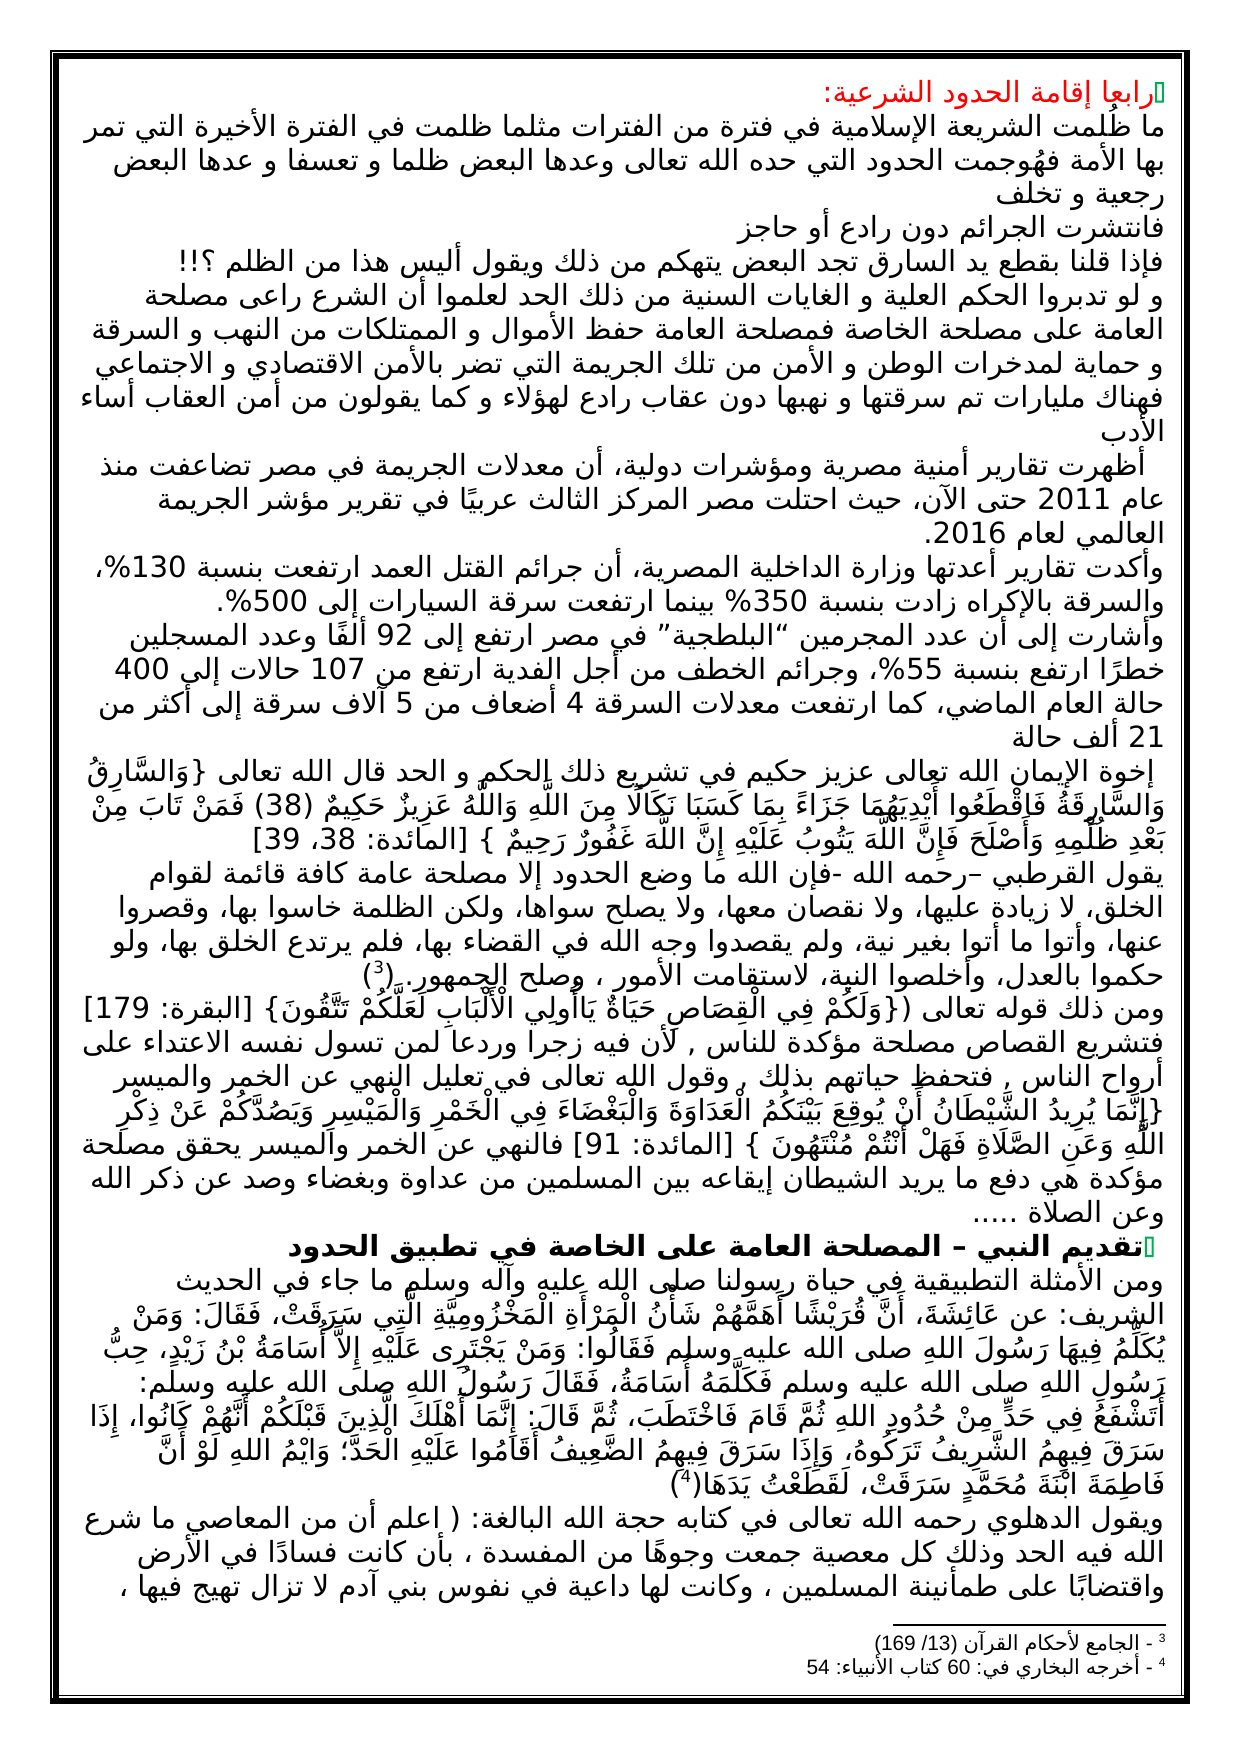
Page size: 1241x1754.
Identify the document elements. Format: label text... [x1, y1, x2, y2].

text وأشارت إلى أن عدد المجرمين “البلطجية” في مصر ارتفع إلى 92 ألفًا وعدد المسجلين خطرًا ارتفع بنسبة 55%، وجرائم الخطف من أجل الفدية ارتفع من 107 حالات إلى 400 حالة العام الماضي، كما ارتفعت معدلات السرقة 4 أضعاف من 5 آلاف سرقة إلى أكثر من 21 ألف حالة [75, 618, 1165, 754]
text تقديم النبي – المصلحة العامة على الخاصة في تطبيق الحدود [75, 1229, 1165, 1263]
text ما ظُلمت الشريعة الإسلامية في فترة من الفترات مثلما ظلمت في الفترة الأخيرة التي تمر بها الأمة فهُوجمت الحدود التي حده الله تعالى وعدها البعض ظلما و تعسفا و عدها البعض رجعية و تخلف [75, 109, 1165, 211]
text فإذا قلنا بقطع يد السارق تجد البعض يتهكم من ذلك ويقول أليس هذا من الظلم ؟!! [75, 245, 1165, 279]
text و لو تدبروا الحكم العلية و الغايات السنية من ذلك الحد لعلموا أن الشرع راعى مصلحة العامة على مصلحة الخاصة فمصلحة العامة حفظ الأموال و الممتلكات من النهب و السرقة و حماية لمدخرات الوطن و الأمن من تلك الجريمة التي تضر بالأمن الاقتصادي و الاجتماعي فهناك مليارات تم سرقتها و نهبها دون عقاب رادع لهؤلاء و كما يقولون من أمن العقاب أساء الأدب [75, 279, 1165, 448]
text إخوة الإيمان الله تعالى عزيز حكيم في تشريع ذلك الحكم و الحد قال الله تعالى {وَالسَّارِقُ وَالسَّارِقَةُ فَاقْطَعُوا أَيْدِيَهُمَا جَزَاءً بِمَا كَسَبَا نَكَالًا مِنَ اللَّهِ وَاللَّهُ عَزِيزٌ حَكِيمٌ (38) فَمَنْ تَابَ مِنْ بَعْدِ ظُلْمِهِ وَأَصْلَحَ فَإِنَّ اللَّهَ يَتُوبُ عَلَيْهِ إِنَّ اللَّهَ غَفُورٌ رَحِيمٌ } [المائدة: 38، 39] [75, 754, 1165, 856]
text يقول القرطبي –رحمه الله -فإن الله ما وضع الحدود إلا مصلحة عامة كافة قائمة لقوام الخلق، لا زيادة عليها، ولا نقصان معها، ولا يصلح سواها، ولكن الظلمة خاسوا بها، وقصروا عنها، وأتوا ما أتوا بغير نية، ولم يقصدوا وجه الله في القضاء بها، فلم يرتدع الخلق بها، ولو حكموا بالعدل، وأخلصوا النية، لاستقامت الأمور ، وصلح الجمهور. () [75, 856, 1165, 992]
text فانتشرت الجرائم دون رادع أو حاجز [75, 211, 1165, 245]
text أظهرت تقارير أمنية مصرية ومؤشرات دولية، أن معدلات الجريمة في مصر تضاعفت منذ عام 2011 حتى الآن، حيث احتلت مصر المركز الثالث عربيًا في تقرير مؤشر الجريمة العالمي لعام 2016. [75, 448, 1165, 550]
text رابعا إقامة الحدود الشرعية: [75, 75, 1165, 109]
text وأكدت تقارير أعدتها وزارة الداخلية المصرية، أن جرائم القتل العمد ارتفعت بنسبة 130%، والسرقة بالإكراه زادت بنسبة 350% بينما ارتفعت سرقة السيارات إلى 500%. [75, 550, 1165, 618]
text ومن الأمثلة التطبيقية في حياة رسولنا صلى الله عليه وآله وسلم ما جاء في الحديث الشريف: عن عَائِشَةَ، أَنَّ قُرَيْشًا أَهَمَّهُمْ شَأْنُ الْمَرْأَةِ الْمَخْزُومِيَّةِ الَّتِي سَرَقَتْ، فَقَالَ: وَمَنْ يُكَلِّمُ فِيهَا رَسُولَ اللهِ صلى الله عليه وسلم فَقَالُوا: وَمَنْ يَجْتَرِى عَلَيْهِ إِلاَّ أُسَامَةُ بْنُ زَيْدٍ، حِبُّ رَسُولِ اللهِ صلى الله عليه وسلم فَكَلَّمَهُ أُسَامَةُ، فَقَالَ رَسُولُ اللهِ صلى الله عليه وسلم: أَتَشْفَعُ فِي حَدٍّ مِنْ حُدُودِ اللهِ ثُمَّ قَامَ فَاخْتَطَبَ، ثُمَّ قَالَ: إِنَّمَا أَهْلَكَ الَّذِينَ قَبْلَكُمْ أَنَّهُمْ كَانُوا، إِذَا سَرَقَ فِيهِمُ الشَّرِيفُ تَرَكُوهُ، وَإِذَا سَرَقَ فِيهِمُ الضَّعِيفُ أَقَامُوا عَلَيْهِ الْحَدَّ؛ وَايْمُ اللهِ لَوْ أَنَّ فَاطِمَةَ ابْنَةَ مُحَمَّدٍ سَرَقَتْ، لَقَطَعْتُ يَدَهَا() [75, 1263, 1165, 1501]
text ومن ذلك قوله تعالى ({وَلَكُمْ فِي الْقِصَاصِ حَيَاةٌ يَاأُولِي الْأَلْبَابِ لَعَلَّكُمْ تَتَّقُونَ} [البقرة: 179] فتشريع القصاص مصلحة مؤكدة للناس , لأن فيه زجرا وردعا لمن تسول نفسه الاعتداء على أرواح الناس , فتحفظ حياتهم بذلك , وقول الله تعالى في تعليل النهي عن الخمر والميسر {إِنَّمَا يُرِيدُ الشَّيْطَانُ أَنْ يُوقِعَ بَيْنَكُمُ الْعَدَاوَةَ وَالْبَغْضَاءَ فِي الْخَمْرِ وَالْمَيْسِرِ وَيَصُدَّكُمْ عَنْ ذِكْرِ اللَّهِ وَعَنِ الصَّلَاةِ فَهَلْ أَنْتُمْ مُنْتَهُونَ } [المائدة: 91] فالنهي عن الخمر والميسر يحقق مصلحة مؤكدة هي دفع ما يريد الشيطان إيقاعه بين المسلمين من عداوة وبغضاء وصد عن ذكر الله وعن الصلاة ..... [75, 992, 1165, 1229]
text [75, 1501, 1165, 1603]
